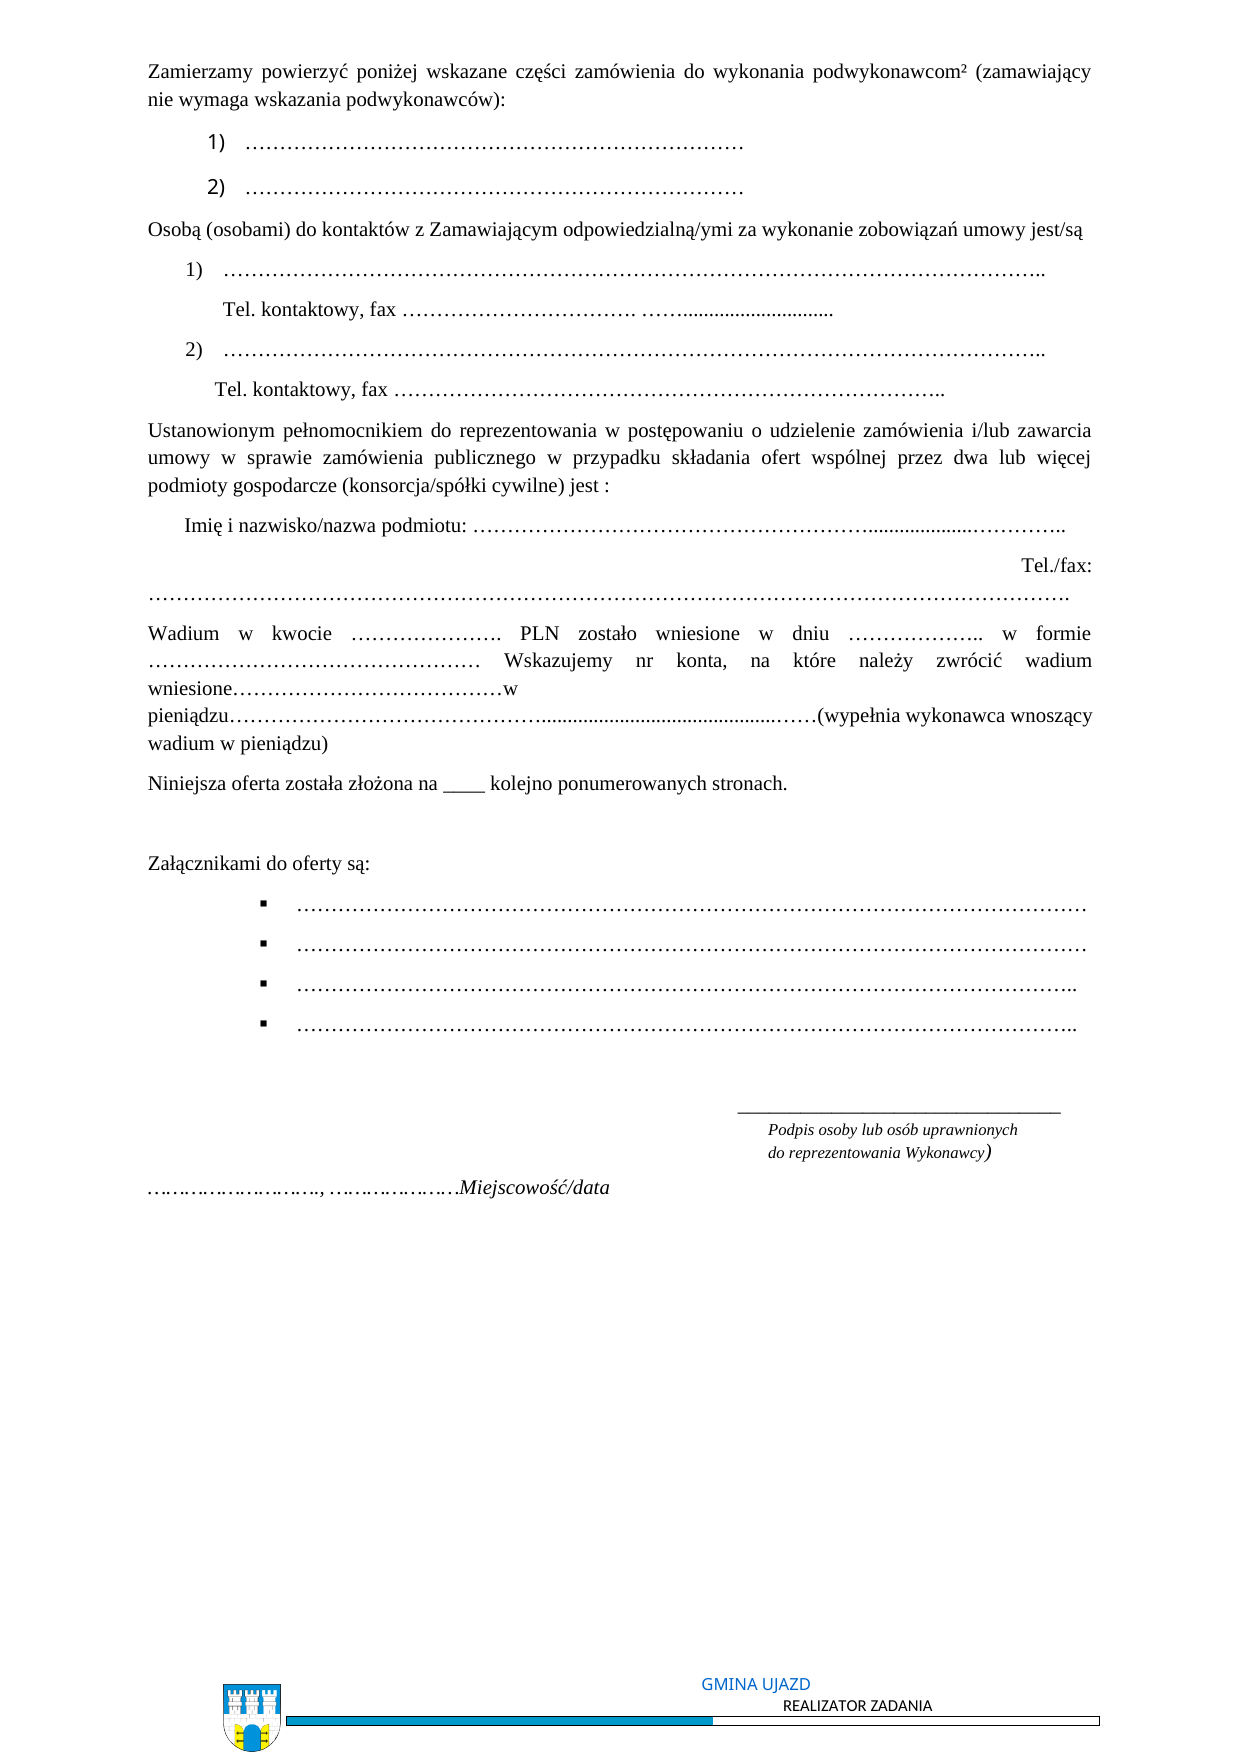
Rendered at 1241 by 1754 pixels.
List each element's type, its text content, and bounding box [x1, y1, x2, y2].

list …………………………………………………………………………………………………… [259, 891, 1093, 916]
text do reprezentowania Wykonawcy) [738, 1139, 1093, 1163]
list ………………………………………………………………………………………………….. [259, 972, 1093, 996]
text Imię i nazwisko/nazwa podmiotu: …………………………………………………....................………….. [148, 513, 1093, 537]
text Załącznikami do oferty są: [148, 851, 1093, 875]
text Ustanowionym pełnomocnikiem do reprezentowania w postępowaniu o udzielenie zamówienia i/lub zawarcia umowy w sprawie zamówienia publicznego w przypadku składania ofert wspólnej przez dwa lub więcej podmioty gospodarcze (konsorcja/spółki cywilne) jest : [148, 417, 1093, 497]
list …………………………………………………………………………………………………… [259, 932, 1093, 956]
text Osobą (osobami) do kontaktów z Zamawiającym odpowiedzialną/ymi za wykonanie zobowiązań umowy jest/są [148, 217, 1093, 241]
text Tel. kontaktowy, fax ……………………………. ……............................. [223, 297, 1093, 321]
text _______________________________ [502, 1092, 1093, 1116]
list ……………………………………………………………… [207, 127, 1093, 155]
list ……………………………………………………………… [207, 172, 1093, 200]
list ……………………………………………………………………………………………………….. [185, 337, 1093, 361]
text Tel./fax: ……………………………………………………………………………………………………………………. [148, 553, 1093, 604]
text Tel. kontaktowy, fax …………………………………………………………………….. [183, 377, 1093, 401]
list ……………………………………………………………………………………………………….. [185, 257, 1093, 281]
text Wadium w kwocie …………………. PLN zostało wniesione w dniu ……………….. w formie ………………………………………… Wskazujemy nr konta, na które należy zwrócić wadium wniesione…………………………………w pieniądzu……………………………………….............................................……(wypełnia wykonawca wnoszący wadium w pieniądzu) [148, 621, 1093, 755]
text Podpis osoby lub osób uprawnionych [768, 1119, 1093, 1139]
text Niniejsza oferta została złożona na ____ kolejno ponumerowanych stronach. [148, 771, 1093, 795]
text Zamierzamy powierzyć poniżej wskazane części zamówienia do wykonania podwykonawcom² (zamawiający nie wymaga wskazania podwykonawców): [148, 59, 1093, 111]
text ………………………., …………………Miejscowość/data [148, 1175, 1093, 1199]
list ………………………………………………………………………………………………….. [259, 1012, 1093, 1036]
